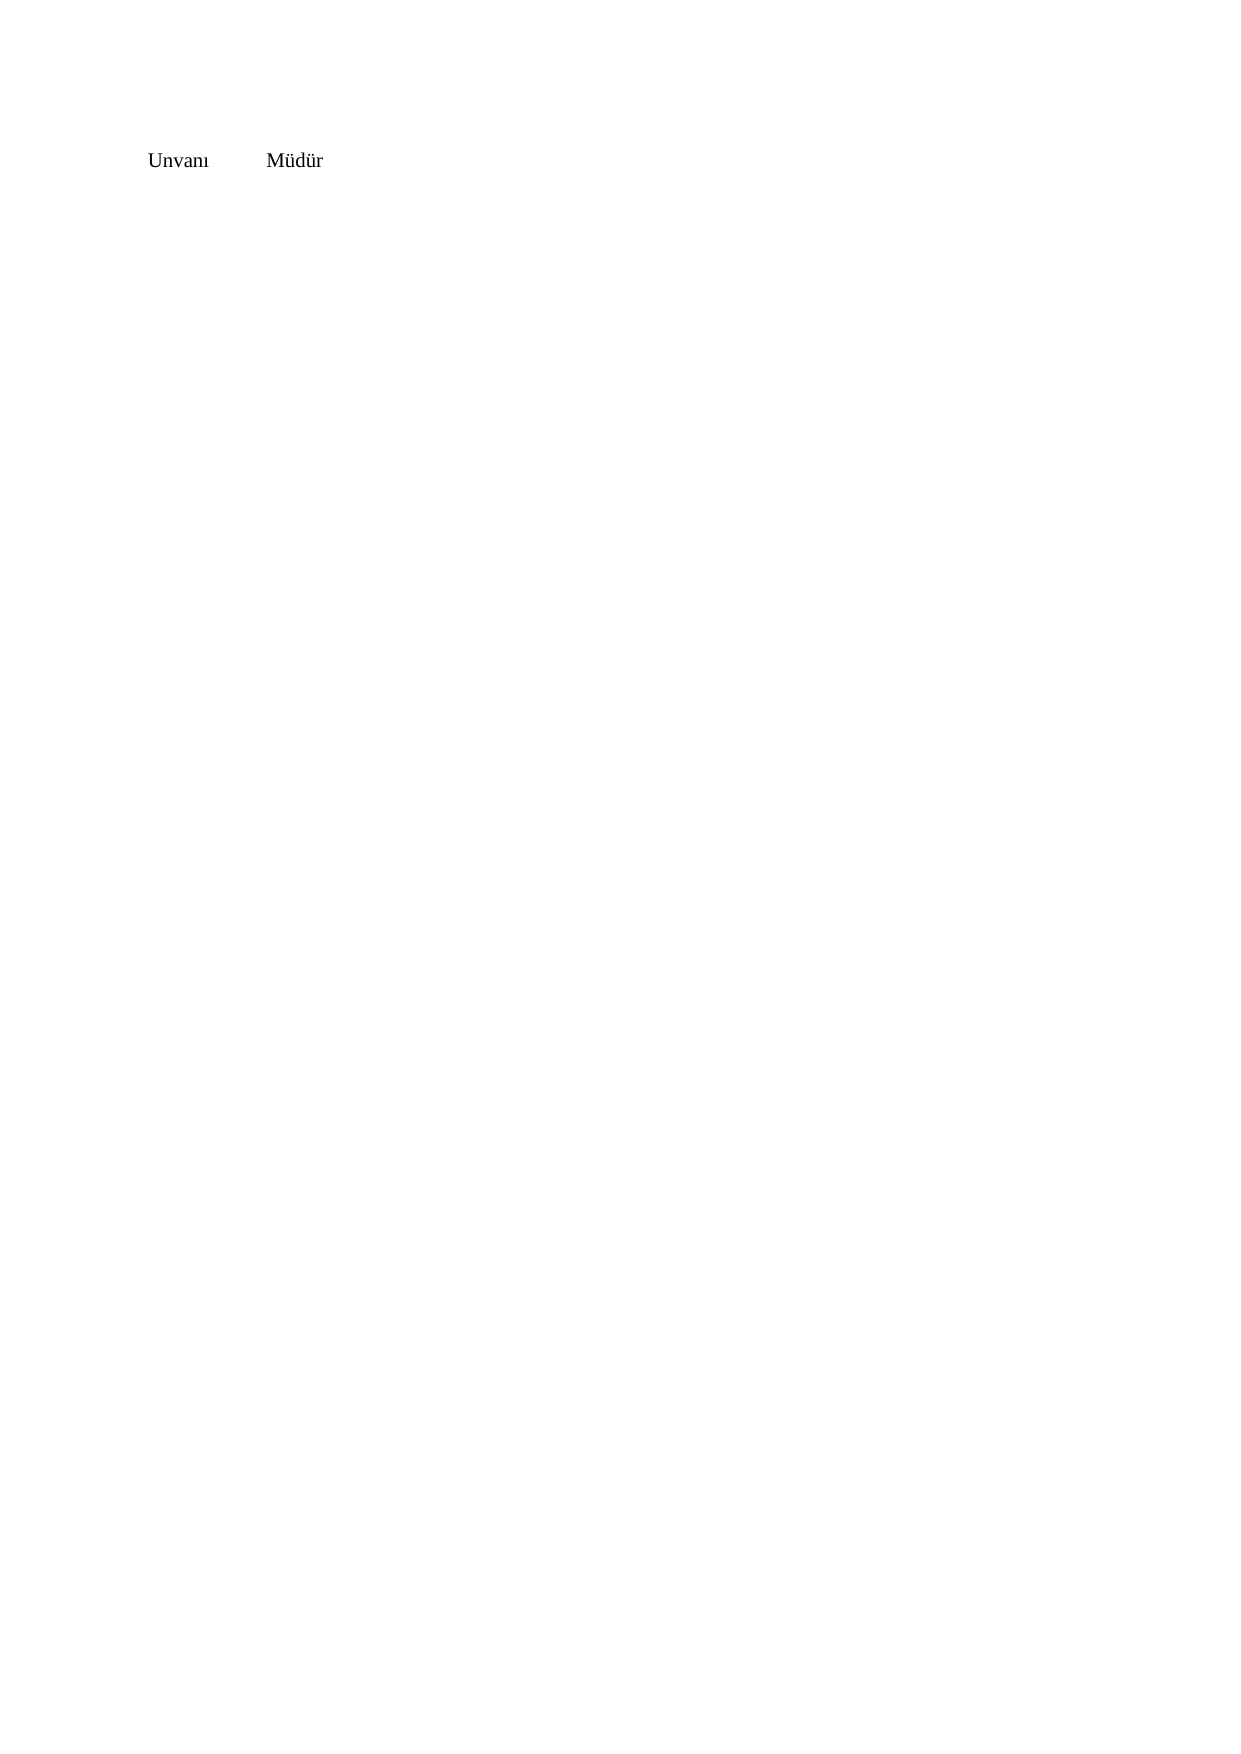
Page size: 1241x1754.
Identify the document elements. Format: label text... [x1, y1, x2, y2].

text Unvanı Müdür [148, 148, 1093, 172]
